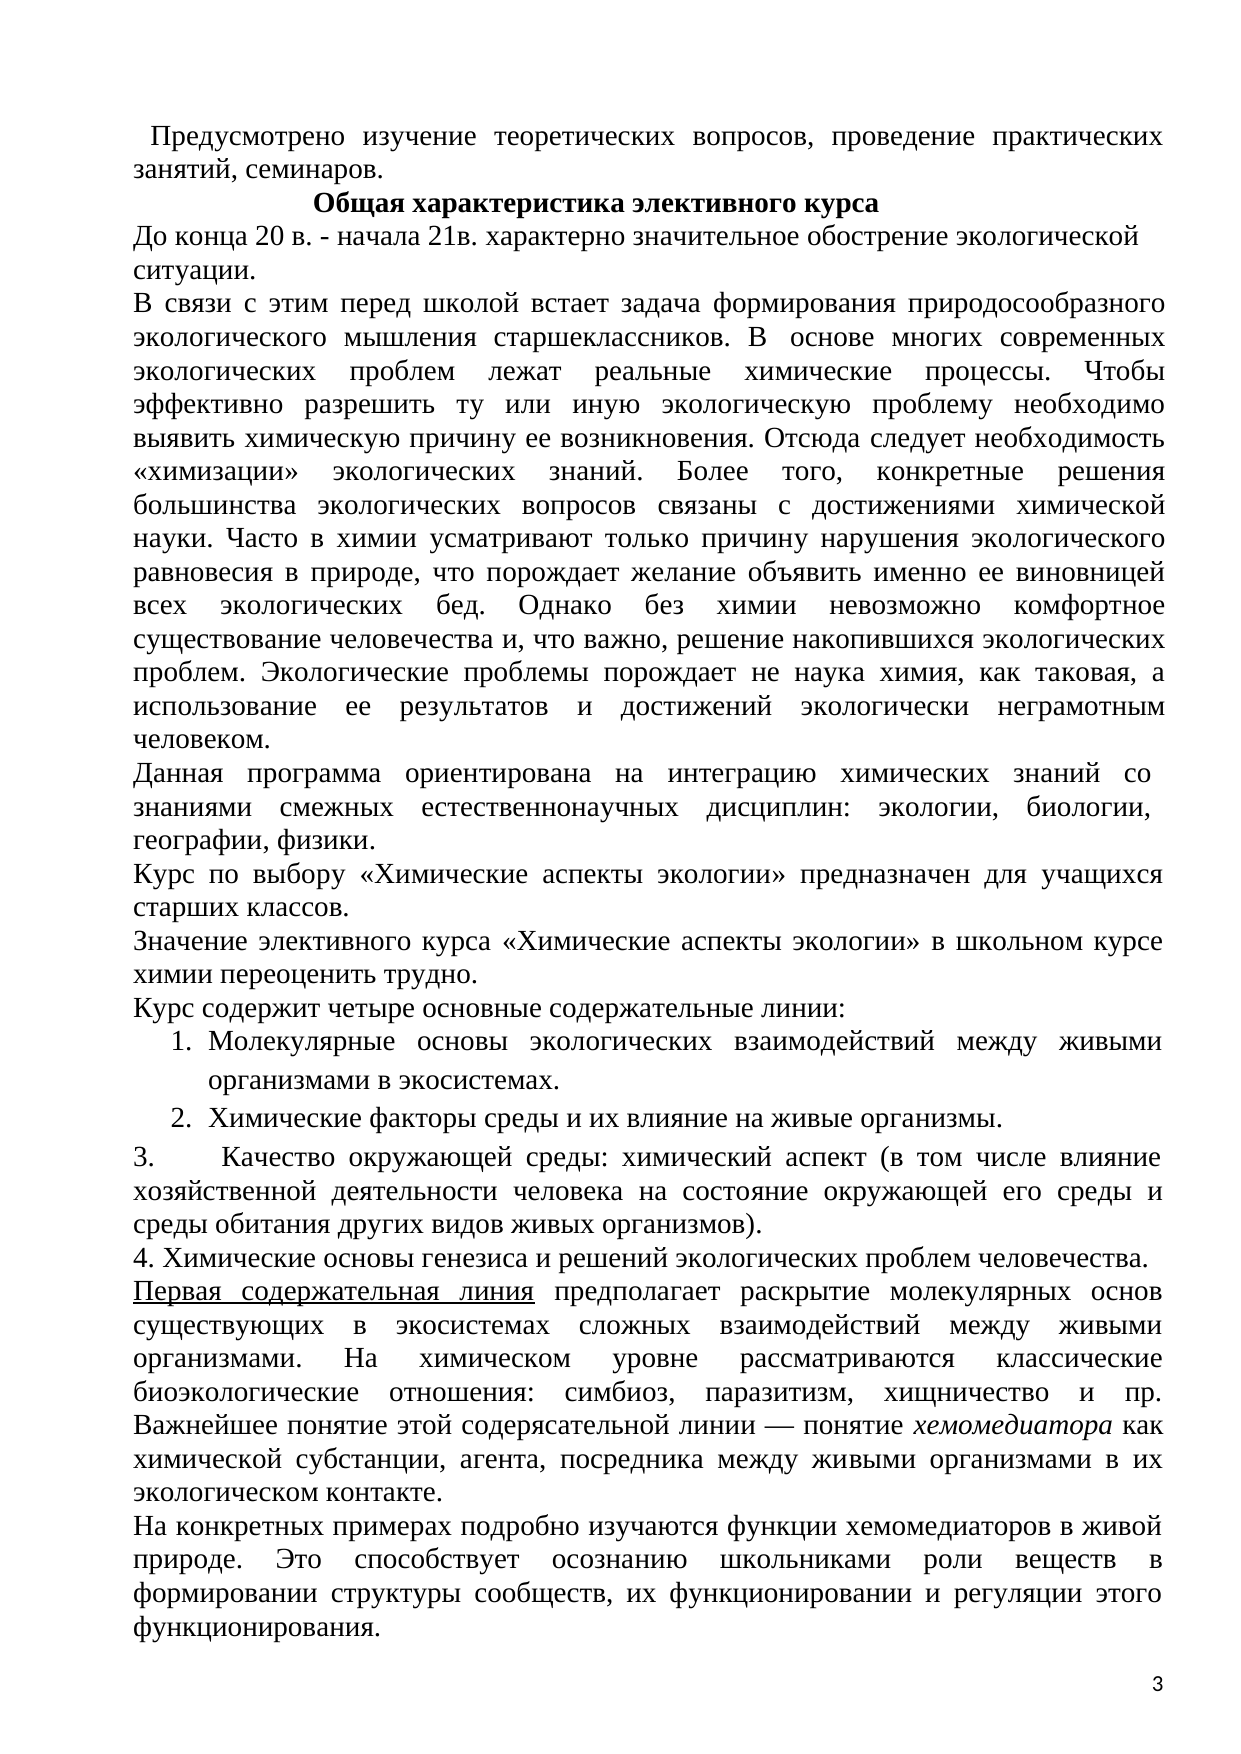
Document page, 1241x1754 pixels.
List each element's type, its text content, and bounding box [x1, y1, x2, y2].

text Предусмотрено изучение теоретических вопросов, проведение практических занятий, семинаров. [133, 118, 1163, 185]
text Данная программа ориентирована на интеграцию химических знаний со знаниями смежных естественнонаучных дисциплин: экологии, биологии, географии, физики. [133, 755, 1151, 856]
text Курс по выбору «Химические аспекты экологии» предназначен для учащихся старших классов. [133, 856, 1163, 923]
text 4. Химические основы генезиса и решений экологических проблем человечества. [133, 1240, 1163, 1273]
list Химические факторы среды и их влияние на живые организмы. [170, 1101, 1163, 1134]
text На конкретных примерах подробно изучаются функции хемомедиаторов в живой природе. Это способствует осознанию школьниками роли веществ в формировании структуры сообществ, их функционировании и регуляции этого функционирования. [133, 1508, 1163, 1642]
list Молекулярные основы экологических взаимодействий между живыми организмами в экосистемах. [170, 1023, 1163, 1096]
text Первая содержательная линия предполагает раскрытие молекулярных основ существующих в экосистемах сложных взаимодействий между живыми организмами. На химическом уровне рассматриваются классические биоэкологические отношения: симбиоз, паразитизм, хищничество и пр. Важнейшее понятие этой содерясательной линии — понятие хемомедиатора как химической субстанции, агента, посредника между живыми организмами в их экологическом контакте. [133, 1273, 1163, 1508]
text Значение элективного курса «Химические аспекты экологии» в школьном курсе химии переоценить трудно. [133, 923, 1163, 990]
text Общая характеристика элективного курса [133, 185, 1163, 218]
text В связи с этим перед школой встает задача формирования природосообразного экологического мышления старшеклассников. В основе многих современных экологических проблем лежат реальные химические процессы. Чтобы эффективно разрешить ту или иную экологическую проблему необходимо выявить химическую причину ее возникновения. Отсюда следует необходимость «химизации» экологических знаний. Более того, конкретные решения большинства экологических вопросов связаны с достижениями химической науки. Часто в химии усматривают только причину нарушения экологического равновесия в природе, что порождает желание объявить именно ее виновницей всех экологических бед. Однако без химии невозможно комфортное существование человечества и, что важно, решение накопившихся экологических проблем. Экологические проблемы порождает не наука химия, как таковая, а использование ее результатов и достижений экологически неграмотным человеком. [133, 286, 1165, 755]
text 3. Качество окружающей среды: химический аспект (в том числе влияние хозяйственной деятельности человека на состояние окружающей его среды и среды обитания других видов живых организмов). [133, 1139, 1163, 1240]
text До конца 20 в. - начала 21в. характерно значительное обострение экологической ситуации. [133, 218, 1163, 286]
text Курс содержит четыре основные содержательные линии: [133, 990, 1163, 1023]
